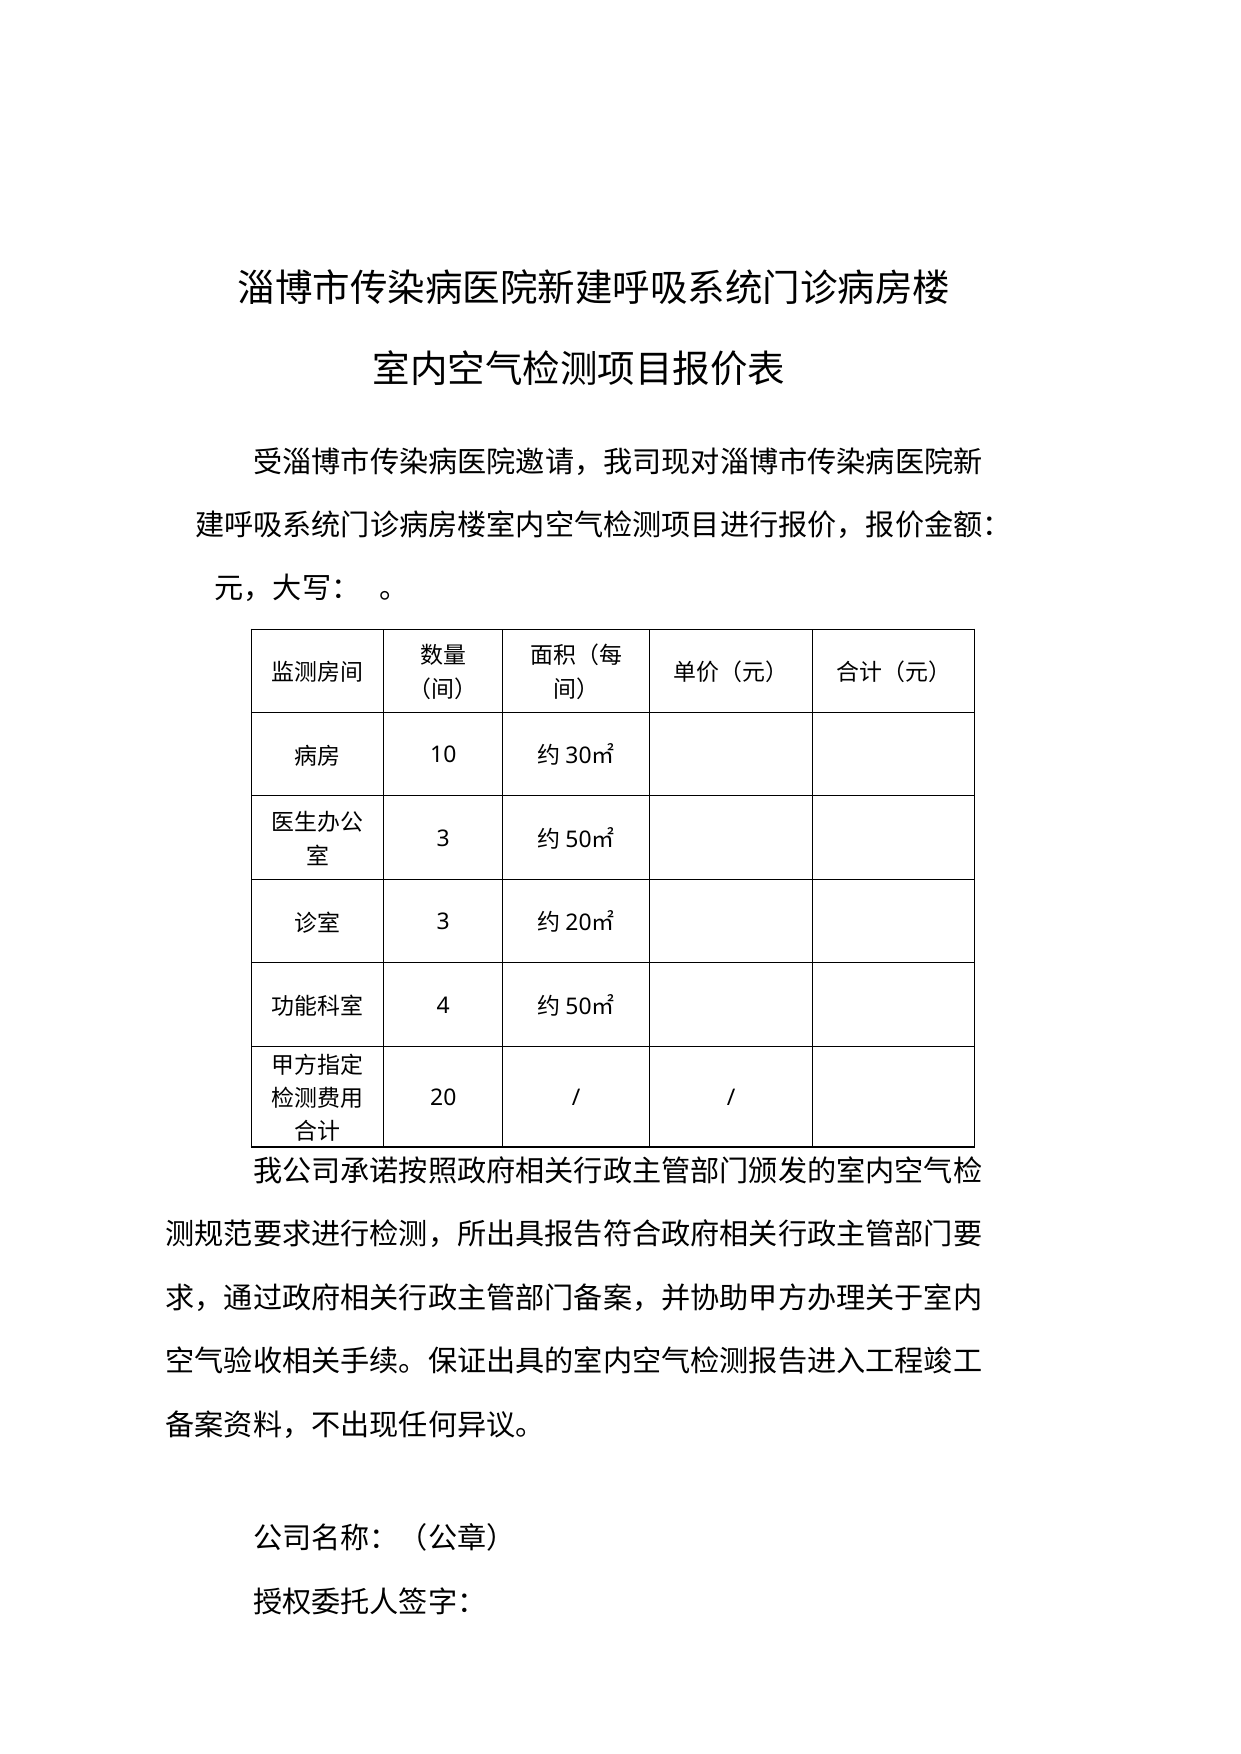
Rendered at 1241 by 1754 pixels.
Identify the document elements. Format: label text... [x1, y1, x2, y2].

table_header 数量（间） [384, 630, 502, 712]
table_cell [813, 713, 974, 795]
table_cell 诊室 [252, 880, 383, 962]
text 我公司承诺按照政府相关行政主管部门颁发的室内空气检测规范要求进行检测，所出具报告符合政府相关行政主管部门要求，通过政府相关行政主管部门备案，并协助甲方办理关于室内空气验收相关手续。保证出具的室内空气检测报告进入工程竣工备案资料，不出现任何异议。 [165, 1147, 992, 1443]
table_cell 4 [384, 963, 502, 1046]
text 淄博市传染病医院新建呼吸系统门诊病房楼 [195, 257, 992, 312]
table_header 监测房间 [252, 630, 383, 712]
table_cell 约50㎡ [503, 796, 649, 879]
table_cell 约20㎡ [503, 880, 649, 962]
table_cell [813, 880, 974, 962]
table_cell [813, 1047, 974, 1146]
table_cell 病房 [252, 713, 383, 795]
table_cell / [650, 1047, 812, 1146]
table_cell 约30㎡ [503, 713, 649, 795]
table_cell 3 [384, 796, 502, 879]
table_cell [650, 796, 812, 879]
table_cell 功能科室 [252, 963, 383, 1046]
text 受淄博市传染病医院邀请，我司现对淄博市传染病医院新建呼吸系统门诊病房楼室内空气检测项目进行报价，报价金额： 元，大写： 。 [195, 438, 992, 607]
table_cell [650, 963, 812, 1046]
table_header 单价（元） [650, 630, 812, 712]
text 授权委托人签字： [165, 1578, 934, 1621]
text 公司名称：（公章） [165, 1515, 934, 1557]
table_cell 20 [384, 1047, 502, 1146]
table_cell 约50㎡ [503, 963, 649, 1046]
table_header 合计（元） [813, 630, 974, 712]
table_cell 医生办公室 [252, 796, 383, 879]
table_cell 3 [384, 880, 502, 962]
table_cell / [503, 1047, 649, 1146]
table_cell [813, 796, 974, 879]
table_header 面积（每间） [503, 630, 649, 712]
table_cell 10 [384, 713, 502, 795]
table_cell [813, 963, 974, 1046]
table_cell 甲方指定检测费用合计 [252, 1047, 383, 1146]
table_cell [650, 713, 812, 795]
table_cell [650, 880, 812, 962]
text 室内空气检测项目报价表 [165, 339, 992, 393]
